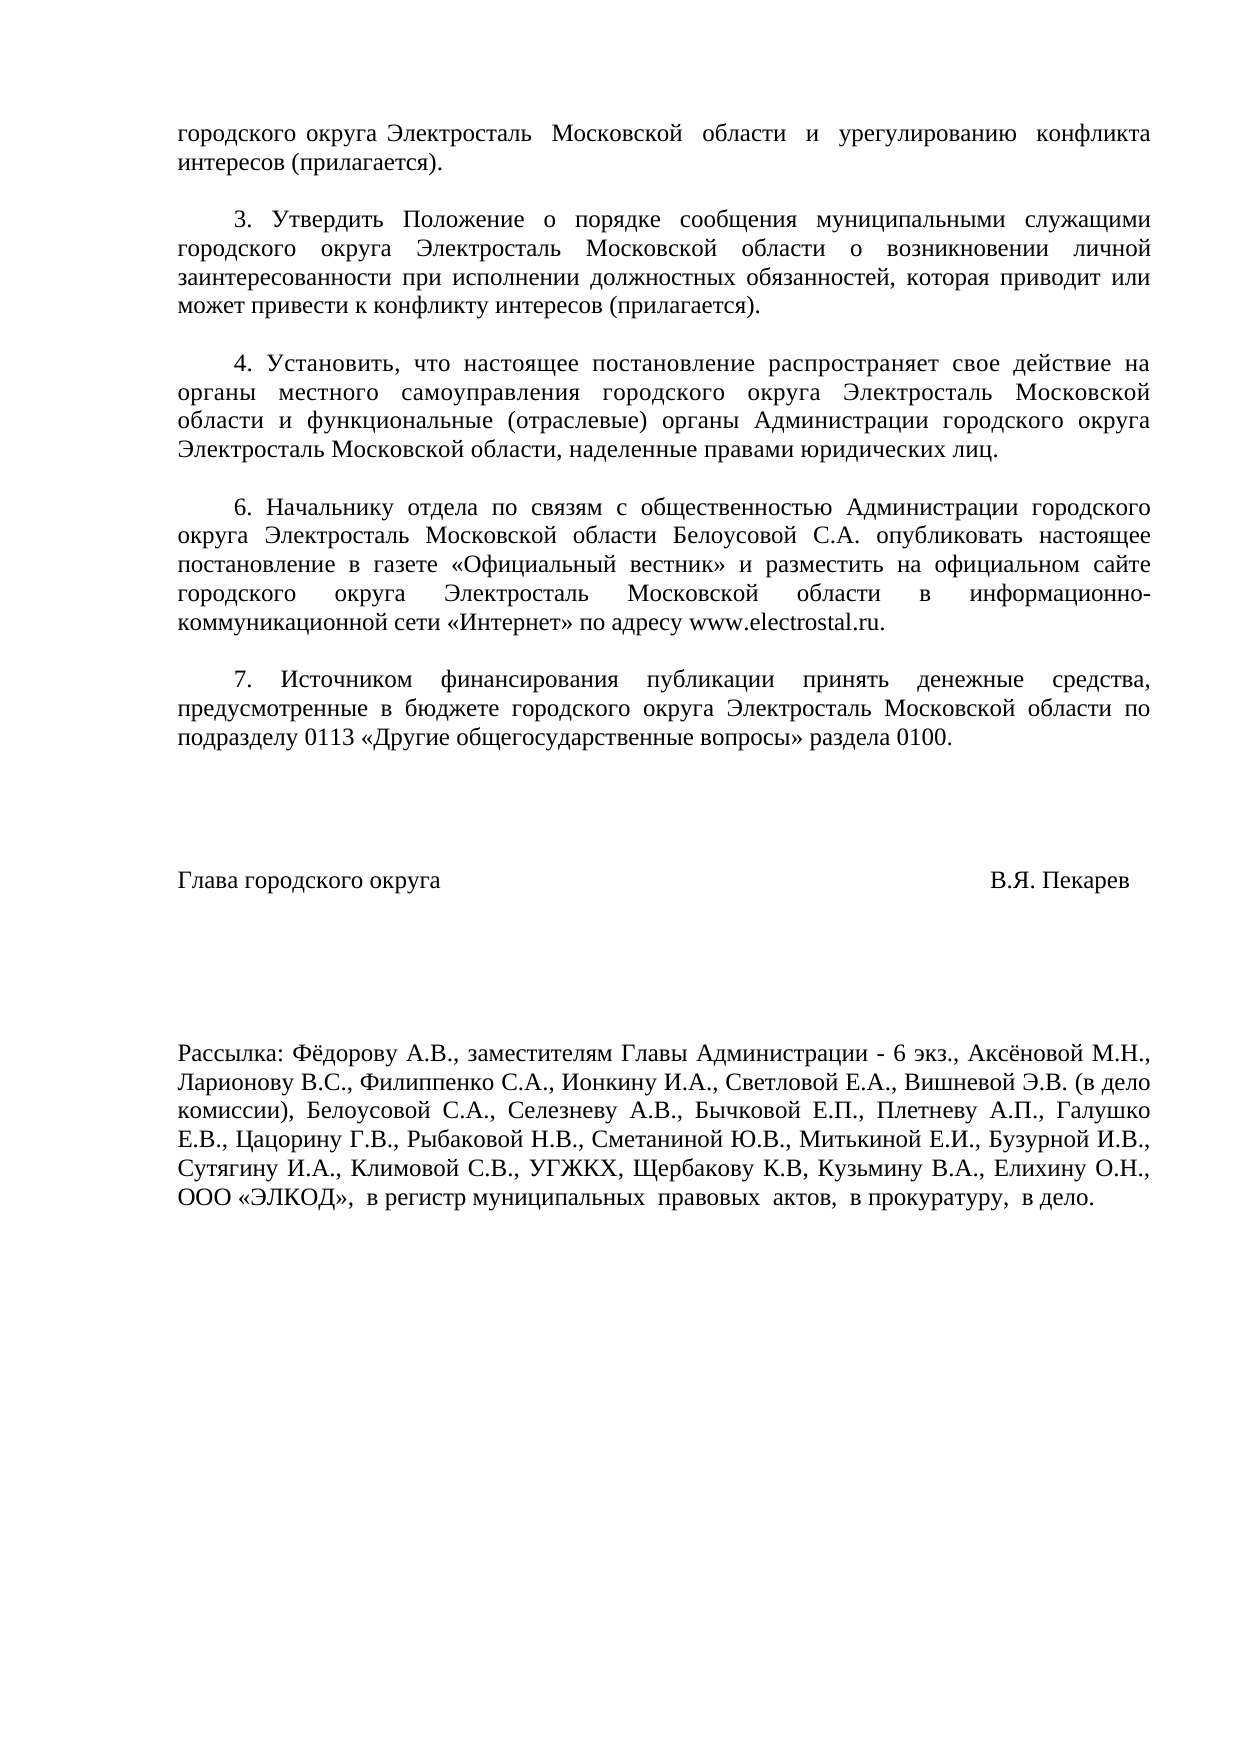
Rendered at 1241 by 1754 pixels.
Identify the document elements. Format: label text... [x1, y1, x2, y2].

text Рассылка: Фёдорову А.В., заместителям Главы Администрации - 6 экз., Аксёновой М.Н., Ларионову В.С., Филиппенко С.А., Ионкину И.А., Светловой Е.А., Вишневой Э.В. (в дело комиссии), Белоусовой С.А., Селезневу А.В., Бычковой Е.П., Плетневу А.П., Галушко Е.В., Цацорину Г.В., Рыбаковой Н.В., Сметаниной Ю.В., Митькиной Е.И., Бузурной И.В., Сутягину И.А., Климовой С.В., УГЖКХ, Щербакову К.В, Кузьмину В.А., Елихину О.Н., ООО «ЭЛКОД», в регистр муниципальных правовых актов, в прокуратуру, в дело. [177, 1038, 1152, 1211]
text 7. Источником финансирования публикации принять денежные средства, предусмотренные в бюджете городского округа Электросталь Московской области по подразделу 0113 «Другие общегосударственные вопросы» раздела 0100. [177, 664, 1152, 751]
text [177, 118, 1152, 176]
text 6. Начальнику отдела по связям с общественностью Администрации городского округа Электросталь Московской области Белоусовой С.А. опубликовать настоящее постановление в газете «Официальный вестник» и разместить на официальном сайте городского округа Электросталь Московской области в информационно-коммуникационной сети «Интернет» по адресу www.electrostal.ru. [177, 492, 1152, 636]
text Глава городского округа В.Я. Пекарев [177, 866, 1152, 894]
text 3. Утвердить Положение о порядке сообщения муниципальными служащими городского округа Электросталь Московской области о возникновении личной заинтересованности при исполнении должностных обязанностей, которая приводит или может привести к конфликту интересов (прилагается). [177, 204, 1152, 319]
text 4. Установить, что настоящее постановление распространяет свое действие на органы местного самоуправления городского округа Электросталь Московской области и функциональные (отраслевые) органы Администрации городского округа Электросталь Московской области, наделенные правами юридических лиц. [177, 348, 1152, 463]
